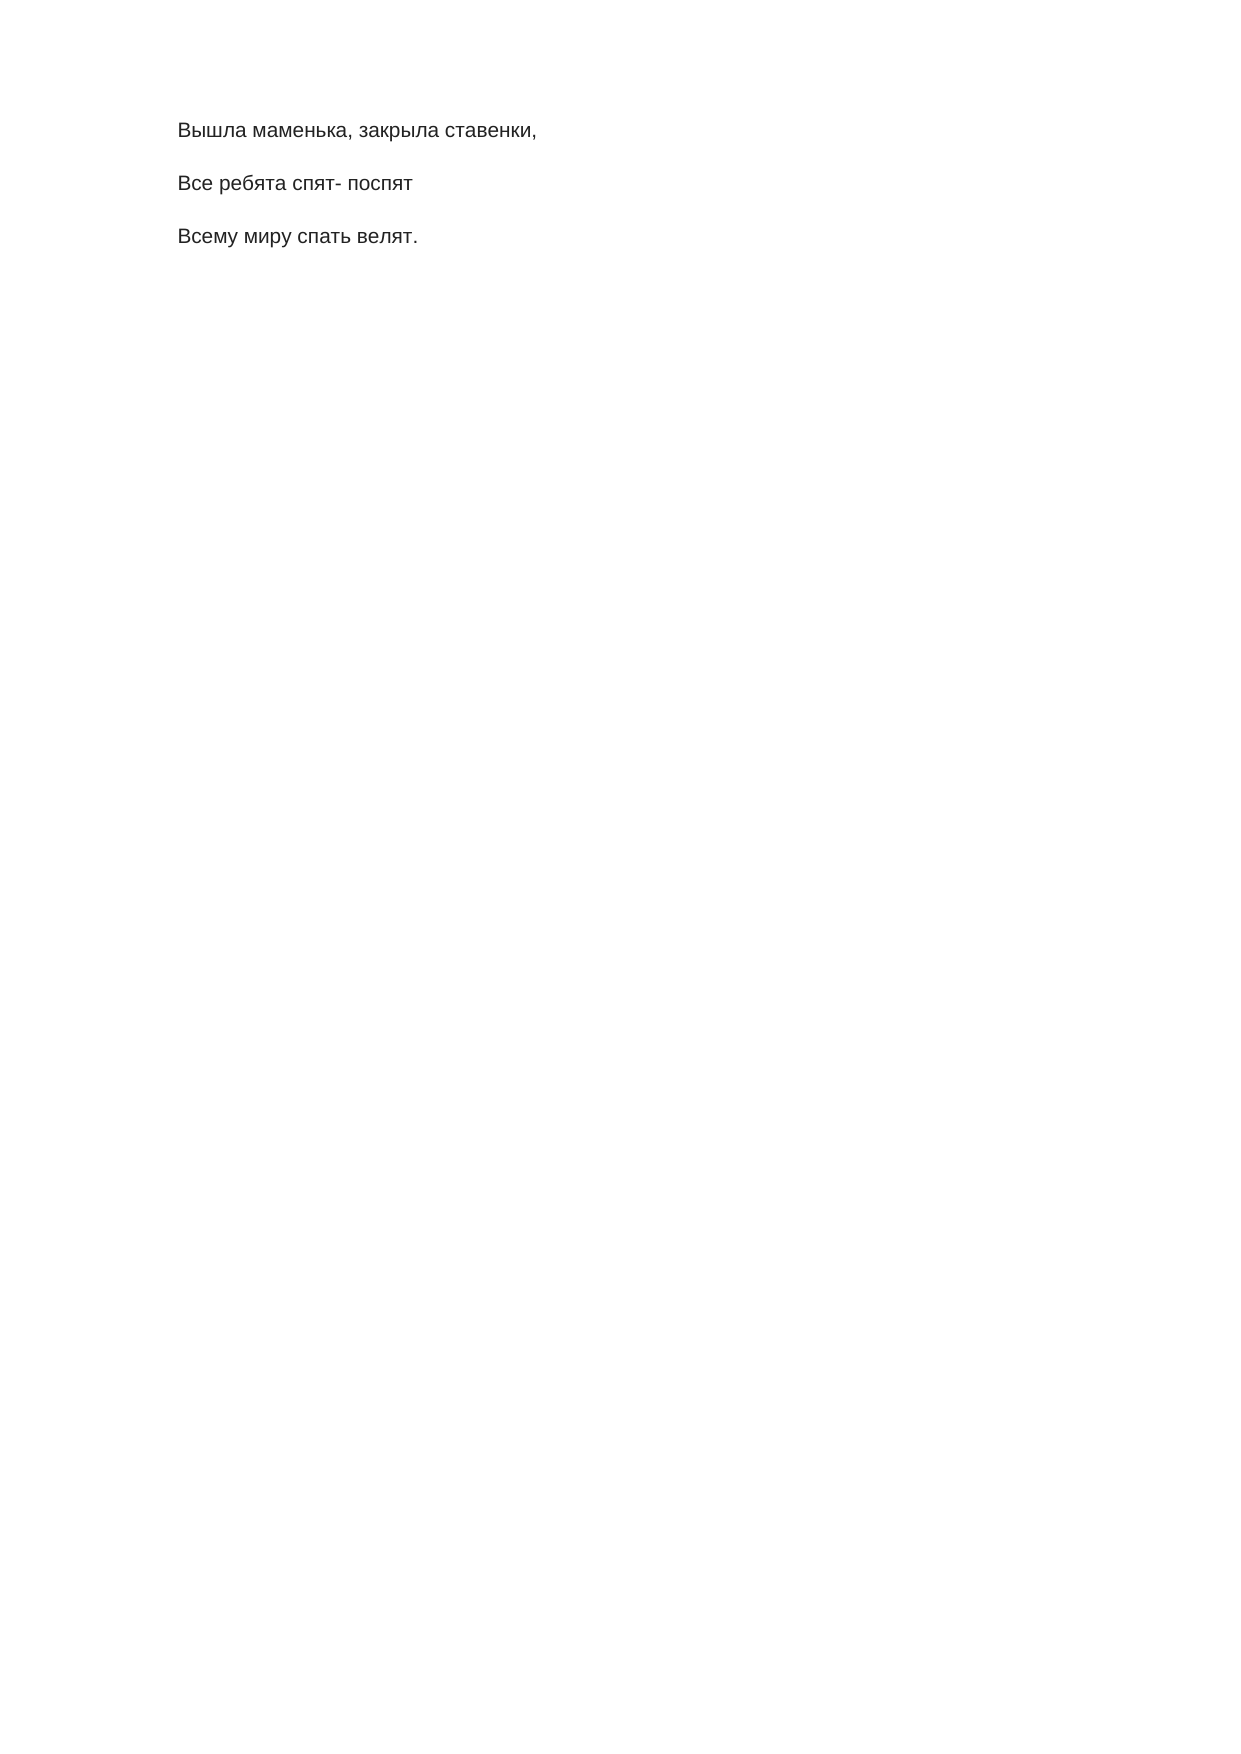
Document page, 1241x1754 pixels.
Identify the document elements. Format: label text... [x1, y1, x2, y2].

text Все ребята спят- поспят [177, 171, 1152, 195]
text Вышла маменька, закрыла ставенки, [177, 118, 1152, 142]
text Всему миру спать велят. [177, 224, 1152, 248]
